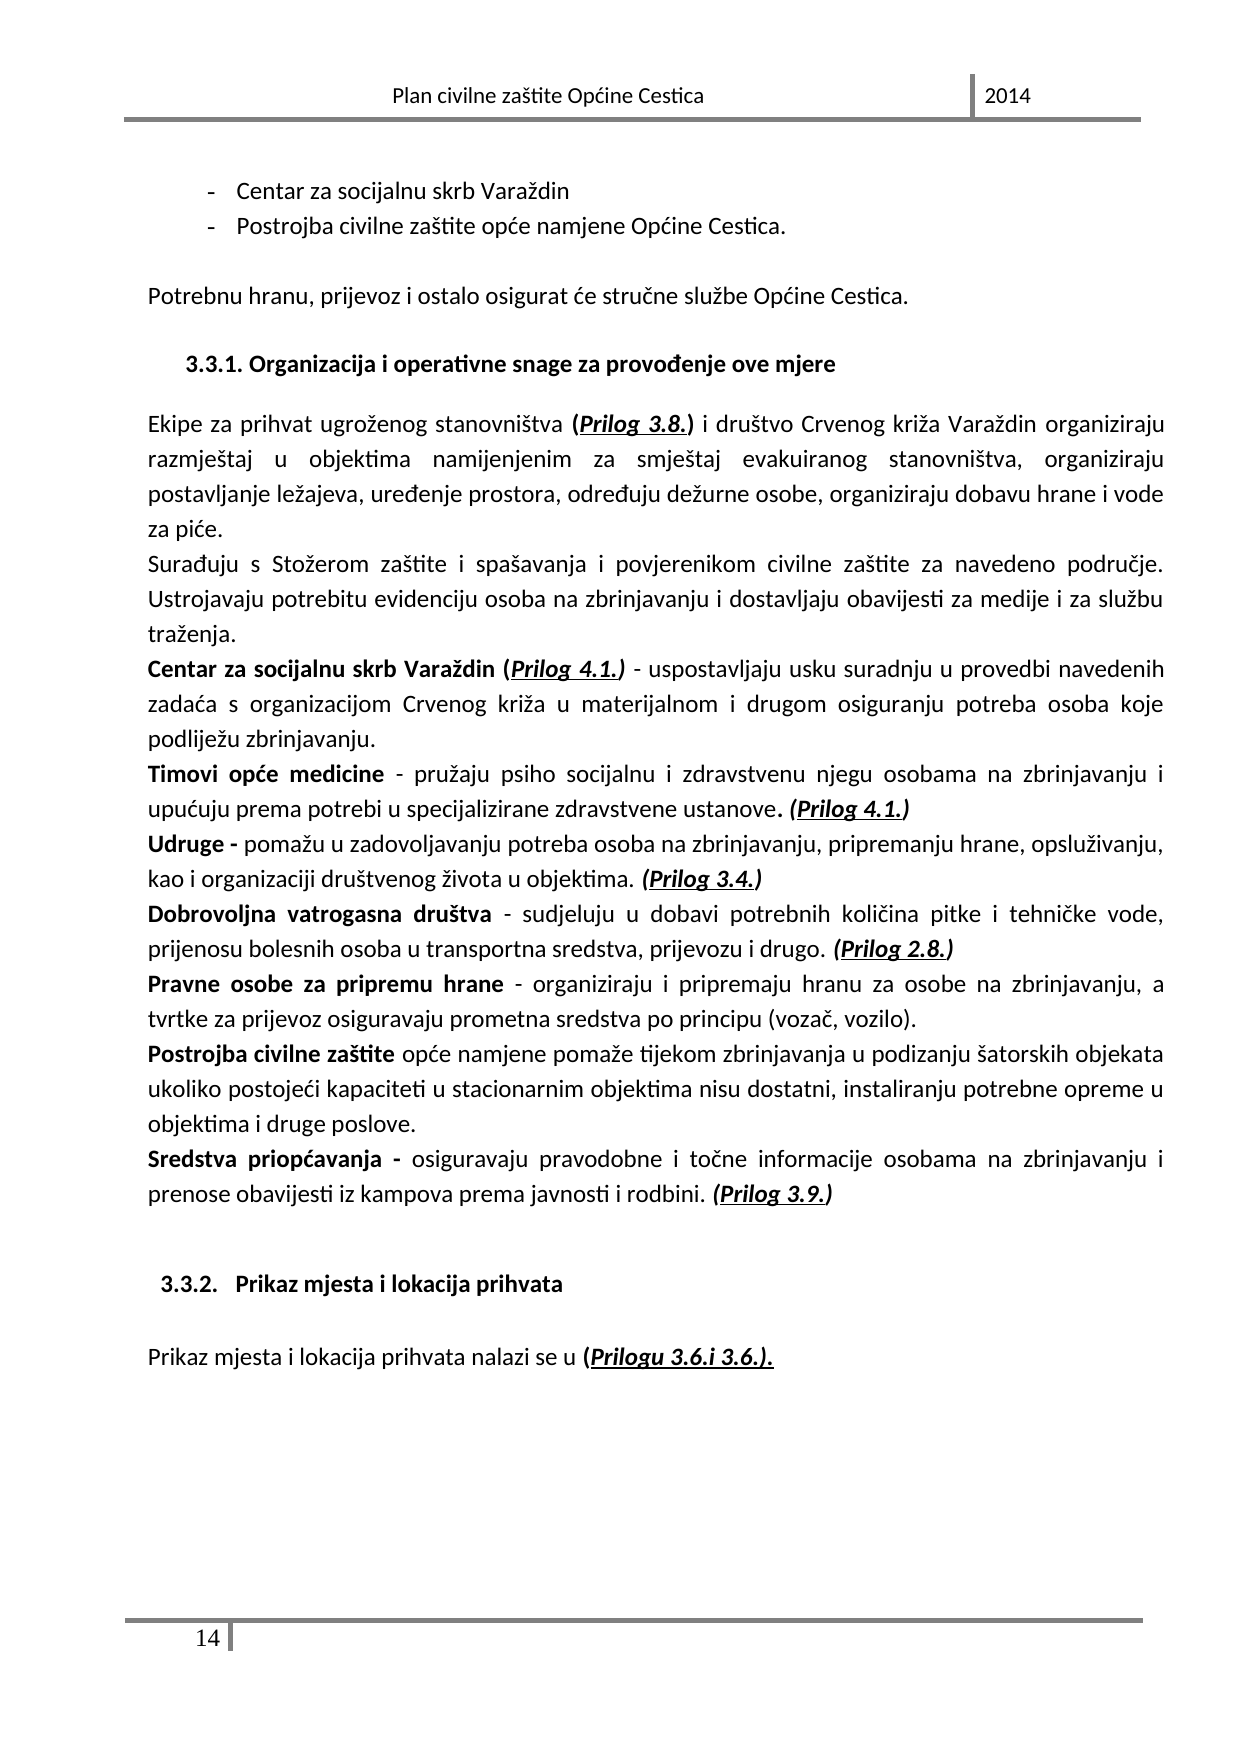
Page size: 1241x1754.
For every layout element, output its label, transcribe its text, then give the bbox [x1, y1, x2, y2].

text Ekipe za prihvat ugroženog stanovništva (Prilog 3.8.) i društvo Crvenog križa Varaždin organiziraju razmještaj u objektima namijenjenim za smještaj evakuiranog stanovništva, organiziraju postavljanje ležajeva, uređenje prostora, određuju dežurne osobe, organiziraju dobavu hrane i vode za piće. [148, 408, 1165, 543]
text Timovi opće medicine - pružaju psiho socijalnu i zdravstvenu njegu osobama na zbrinjavanju i upućuju prema potrebi u specijalizirane zdravstvene ustanove. (Prilog 4.1.) [148, 758, 1165, 823]
subtitle 3.3.2. Prikaz mjesta i lokacija prihvata [160, 1269, 1165, 1299]
text Udruge - pomažu u zadovoljavanju potreba osoba na zbrinjavanju, pripremanju hrane, opsluživanju, kao i organizaciji društvenog života u objektima. (Prilog 3.4.) [148, 828, 1165, 893]
text Postrojba civilne zaštite opće namjene pomaže tijekom zbrinjavanja u podizanju šatorskih objekata ukoliko postojeći kapaciteti u stacionarnim objektima nisu dostatni, instaliranju potrebne opreme u objektima i druge poslove. [148, 1038, 1165, 1138]
list Centar za socijalnu skrb Varaždin [207, 175, 1165, 205]
list Postrojba civilne zaštite opće namjene Općine Cestica. [207, 210, 1165, 240]
text Sredstva priopćavanja - osiguravaju pravodobne i točne informacije osobama na zbrinjavanju i prenose obavijesti iz kampova prema javnosti i rodbini. (Prilog 3.9.) [148, 1143, 1165, 1208]
text Pravne osobe za pripremu hrane - organiziraju i pripremaju hranu za osobe na zbrinjavanju, a tvrtke za prijevoz osiguravaju prometna sredstva po principu (vozač, vozilo). [148, 968, 1165, 1033]
subtitle 3.3.1. Organizacija i operativne snage za provođenje ove mjere [185, 348, 1165, 378]
text Centar za socijalnu skrb Varaždin (Prilog 4.1.) - uspostavljaju usku suradnju u provedbi navedenih zadaća s organizacijom Crvenog križa u materijalnom i drugom osiguranju potreba osoba koje podliježu zbrinjavanju. [148, 653, 1165, 753]
text Potrebnu hranu, prijevoz i ostalo osigurat će stručne službe Općine Cestica. [148, 280, 1165, 310]
text Dobrovoljna vatrogasna društva - sudjeluju u dobavi potrebnih količina pitke i tehničke vode, prijenosu bolesnih osoba u transportna sredstva, prijevozu i drugo. (Prilog 2.8.) [148, 898, 1165, 963]
text Surađuju s Stožerom zaštite i spašavanja i povjerenikom civilne zaštite za navedeno područje. Ustrojavaju potrebitu evidenciju osoba na zbrinjavanju i dostavljaju obavijesti za medije i za službu traženja. [148, 548, 1165, 648]
text Prikaz mjesta i lokacija prihvata nalazi se u (Prilogu 3.6.i 3.6.). [148, 1341, 1165, 1372]
